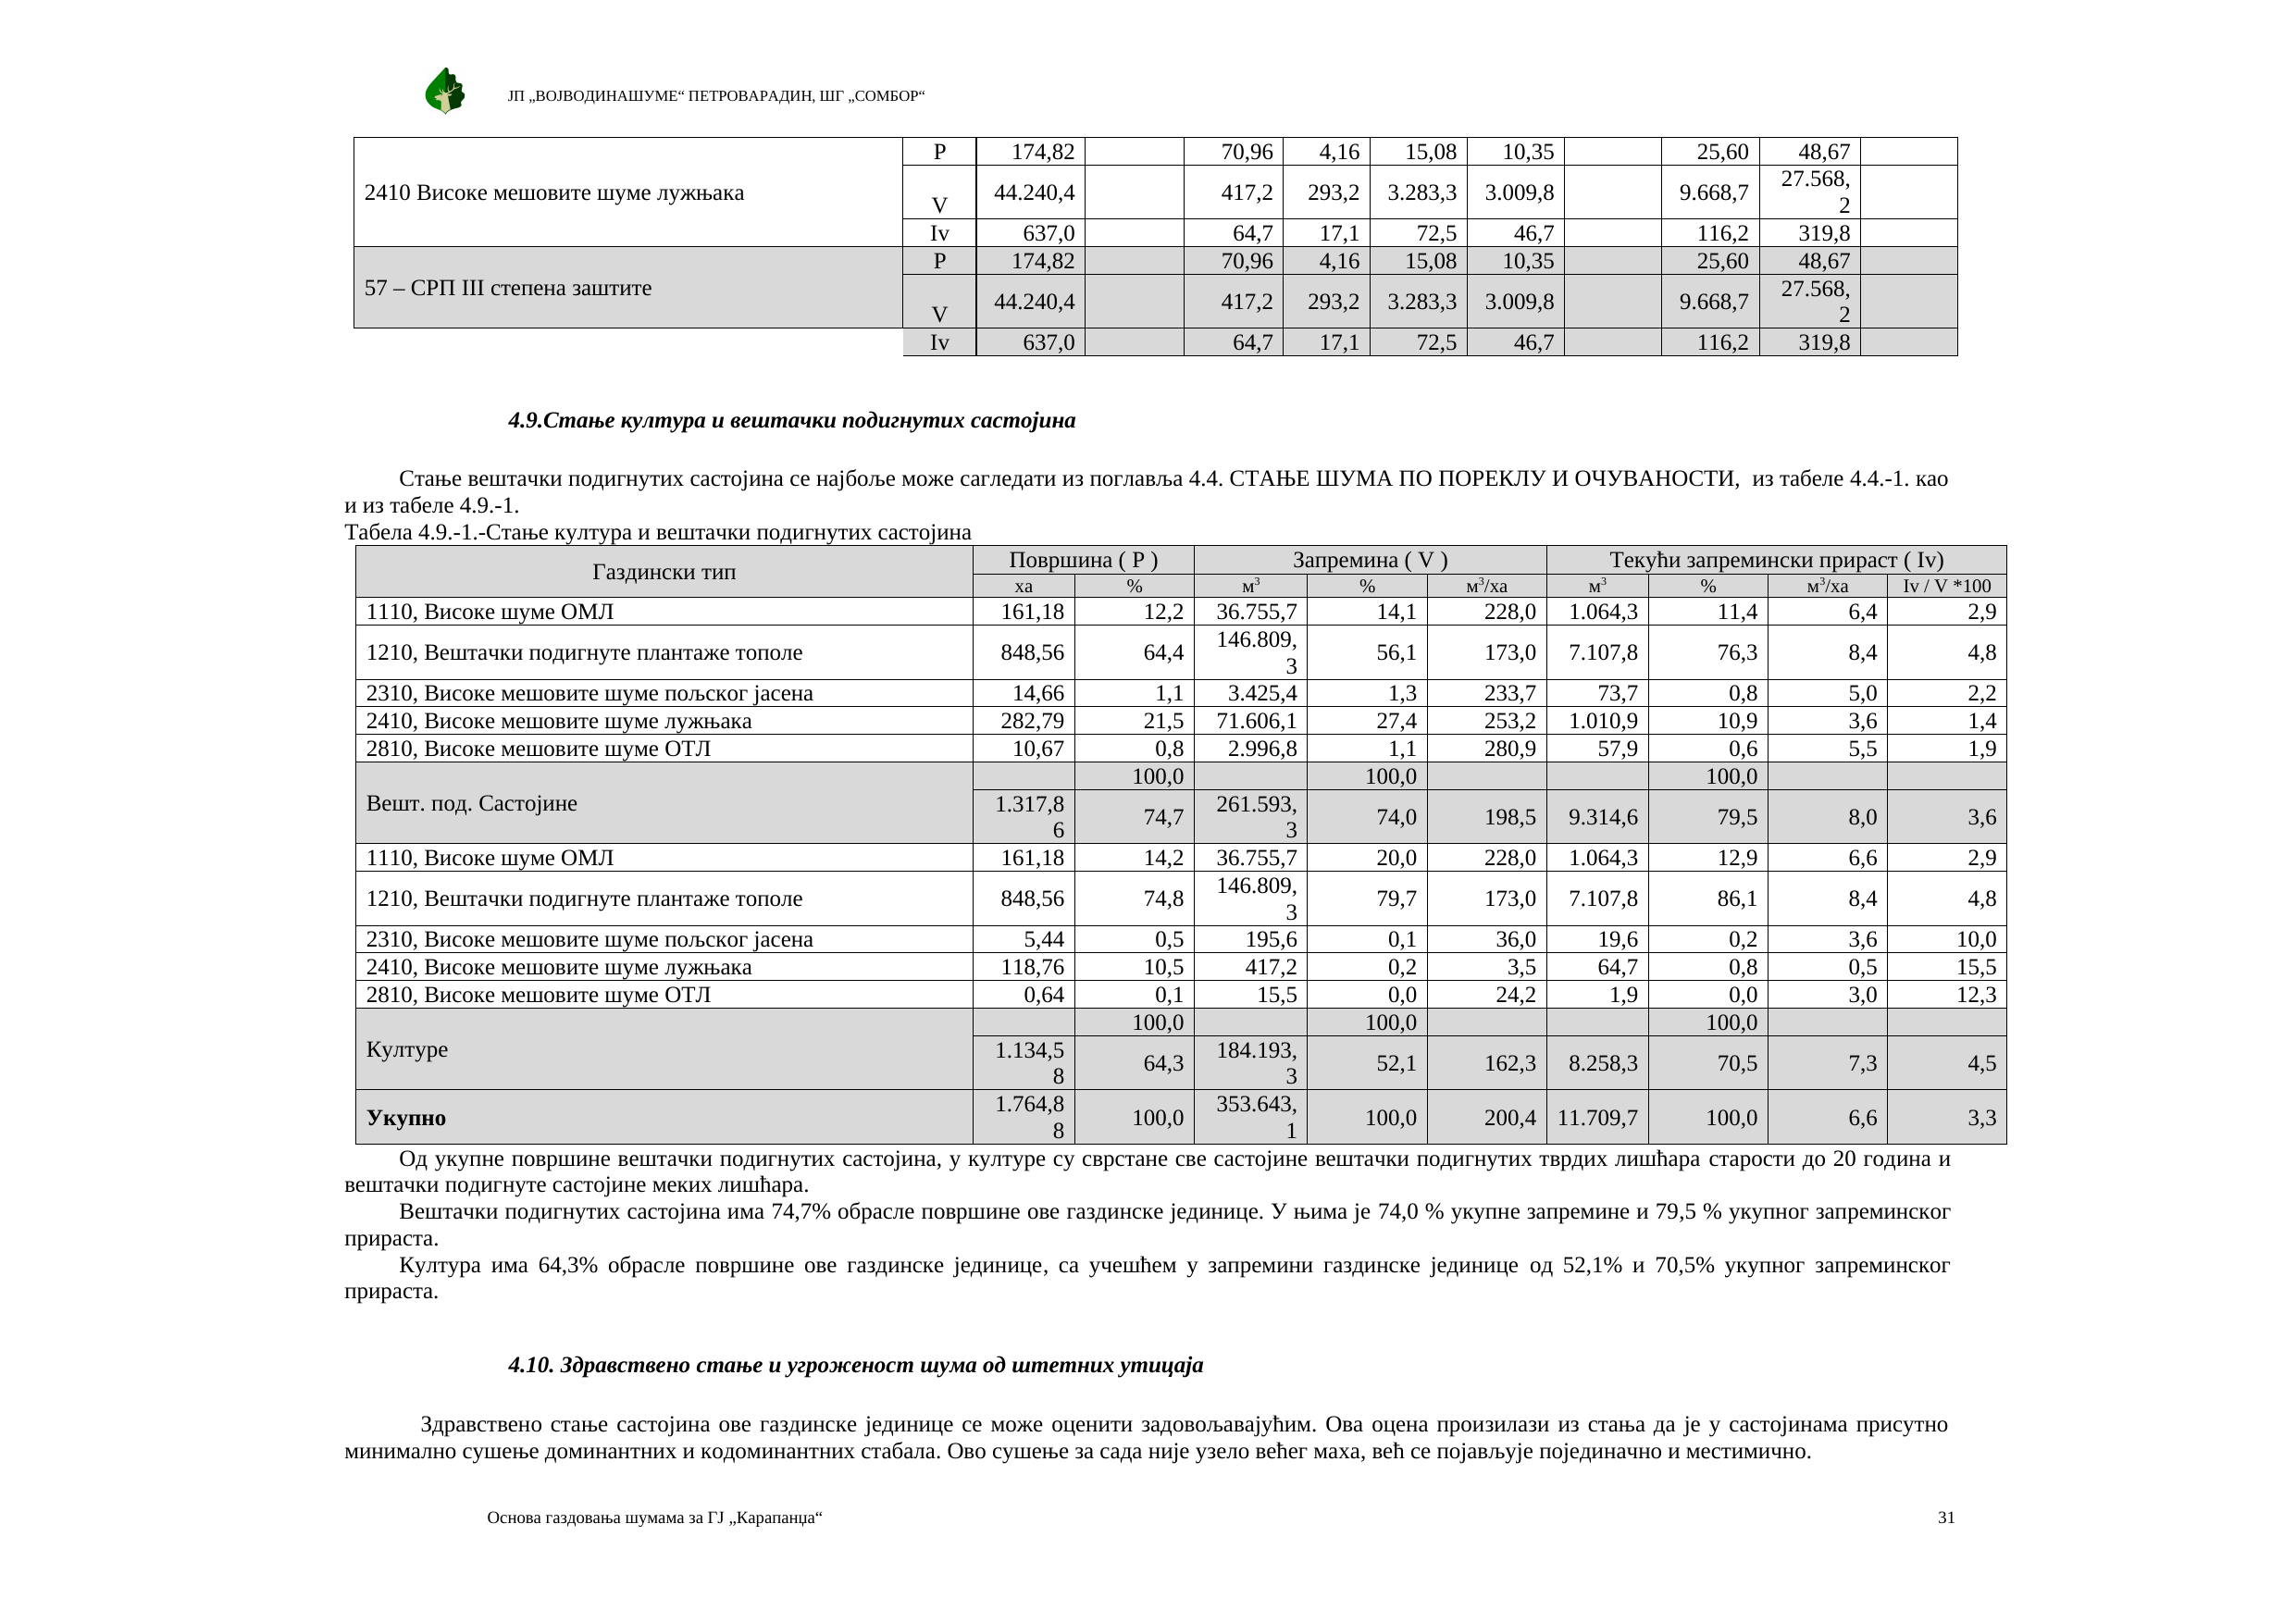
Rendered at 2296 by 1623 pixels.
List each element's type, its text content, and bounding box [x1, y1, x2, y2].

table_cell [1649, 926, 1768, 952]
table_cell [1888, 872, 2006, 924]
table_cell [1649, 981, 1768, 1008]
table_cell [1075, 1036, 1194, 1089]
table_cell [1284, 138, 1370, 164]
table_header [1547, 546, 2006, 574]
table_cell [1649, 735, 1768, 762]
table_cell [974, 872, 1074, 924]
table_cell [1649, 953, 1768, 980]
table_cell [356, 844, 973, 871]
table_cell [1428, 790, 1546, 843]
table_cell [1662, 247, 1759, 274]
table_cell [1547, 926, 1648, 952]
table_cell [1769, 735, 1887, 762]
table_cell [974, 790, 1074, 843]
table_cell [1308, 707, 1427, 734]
picture [425, 68, 465, 115]
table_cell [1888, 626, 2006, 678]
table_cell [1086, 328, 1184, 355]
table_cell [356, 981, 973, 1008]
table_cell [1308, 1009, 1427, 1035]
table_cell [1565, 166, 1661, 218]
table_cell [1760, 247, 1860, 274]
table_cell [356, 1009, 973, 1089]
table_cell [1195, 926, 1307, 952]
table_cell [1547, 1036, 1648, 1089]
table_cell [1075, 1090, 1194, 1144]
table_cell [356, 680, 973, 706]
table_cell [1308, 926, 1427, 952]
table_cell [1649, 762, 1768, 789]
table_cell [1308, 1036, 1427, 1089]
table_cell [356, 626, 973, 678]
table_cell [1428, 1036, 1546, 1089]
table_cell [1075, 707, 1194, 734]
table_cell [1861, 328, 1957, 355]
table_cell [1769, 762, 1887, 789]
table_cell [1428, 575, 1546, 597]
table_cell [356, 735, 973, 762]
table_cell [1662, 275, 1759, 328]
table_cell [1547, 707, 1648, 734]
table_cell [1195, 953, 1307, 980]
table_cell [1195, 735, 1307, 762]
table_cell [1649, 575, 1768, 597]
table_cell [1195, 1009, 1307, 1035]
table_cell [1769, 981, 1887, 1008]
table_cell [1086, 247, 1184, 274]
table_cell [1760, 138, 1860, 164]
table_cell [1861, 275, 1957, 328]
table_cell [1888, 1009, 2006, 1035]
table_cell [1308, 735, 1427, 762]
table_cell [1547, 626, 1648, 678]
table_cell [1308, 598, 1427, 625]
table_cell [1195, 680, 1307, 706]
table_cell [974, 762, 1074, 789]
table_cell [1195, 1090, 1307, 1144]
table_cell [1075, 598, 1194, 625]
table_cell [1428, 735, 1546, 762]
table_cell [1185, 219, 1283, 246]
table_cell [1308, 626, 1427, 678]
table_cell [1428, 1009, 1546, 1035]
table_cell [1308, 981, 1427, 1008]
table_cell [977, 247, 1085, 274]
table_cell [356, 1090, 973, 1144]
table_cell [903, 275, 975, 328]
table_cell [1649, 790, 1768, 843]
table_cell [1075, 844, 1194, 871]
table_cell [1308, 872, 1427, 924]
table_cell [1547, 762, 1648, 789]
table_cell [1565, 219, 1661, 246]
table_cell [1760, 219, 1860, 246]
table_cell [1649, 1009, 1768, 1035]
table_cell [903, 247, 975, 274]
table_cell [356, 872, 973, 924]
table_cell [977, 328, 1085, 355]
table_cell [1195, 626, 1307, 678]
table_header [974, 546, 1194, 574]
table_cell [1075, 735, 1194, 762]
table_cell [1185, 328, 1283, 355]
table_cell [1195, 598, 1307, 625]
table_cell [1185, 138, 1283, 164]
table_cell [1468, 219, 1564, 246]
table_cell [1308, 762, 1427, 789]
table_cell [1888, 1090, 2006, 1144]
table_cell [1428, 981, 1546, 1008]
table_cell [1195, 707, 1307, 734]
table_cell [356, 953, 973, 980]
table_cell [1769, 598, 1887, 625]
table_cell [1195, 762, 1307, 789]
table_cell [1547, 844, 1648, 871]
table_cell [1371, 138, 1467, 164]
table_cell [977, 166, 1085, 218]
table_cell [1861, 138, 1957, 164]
subtitle 4.10. Здравствено стање и угроженост шума од штетних утицаја [344, 1352, 1951, 1378]
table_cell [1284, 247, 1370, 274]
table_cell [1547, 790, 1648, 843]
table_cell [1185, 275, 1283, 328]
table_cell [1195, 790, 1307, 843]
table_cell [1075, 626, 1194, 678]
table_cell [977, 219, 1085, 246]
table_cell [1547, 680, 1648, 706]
text Здравствено стање састојина ове газдинске јединице се може оценити задовољавајућим. Ова оцена произилази из стања да је у састојинама присутно минимално сушење доминантних и кодоминантних стабала. Ово сушење за сада није узело већег маха, већ се појављује појединачно и местимично. [344, 1410, 1951, 1464]
subtitle 4.9.Стање култура и вештачки подигнутих састојина [344, 406, 1951, 432]
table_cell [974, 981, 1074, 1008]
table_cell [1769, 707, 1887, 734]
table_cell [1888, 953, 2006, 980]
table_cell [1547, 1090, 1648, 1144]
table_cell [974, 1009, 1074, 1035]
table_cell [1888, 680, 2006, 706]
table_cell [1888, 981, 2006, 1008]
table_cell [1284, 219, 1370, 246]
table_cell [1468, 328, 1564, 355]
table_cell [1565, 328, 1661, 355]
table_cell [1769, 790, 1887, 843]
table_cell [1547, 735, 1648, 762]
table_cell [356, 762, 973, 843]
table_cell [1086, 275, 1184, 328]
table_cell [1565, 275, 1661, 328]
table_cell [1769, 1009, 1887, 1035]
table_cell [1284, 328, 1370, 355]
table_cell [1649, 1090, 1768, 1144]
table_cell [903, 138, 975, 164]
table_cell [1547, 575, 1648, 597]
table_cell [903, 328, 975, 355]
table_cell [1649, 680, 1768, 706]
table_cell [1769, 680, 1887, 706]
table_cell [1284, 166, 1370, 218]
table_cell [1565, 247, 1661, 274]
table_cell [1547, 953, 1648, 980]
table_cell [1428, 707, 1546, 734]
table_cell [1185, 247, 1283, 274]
text Вештачки подигнутих састојина има 74,7% обрасле површине ове газдинске јединице. У њима је 74,0 % укупне запремине и 79,5 % укупног запреминског прираста. [344, 1197, 1951, 1251]
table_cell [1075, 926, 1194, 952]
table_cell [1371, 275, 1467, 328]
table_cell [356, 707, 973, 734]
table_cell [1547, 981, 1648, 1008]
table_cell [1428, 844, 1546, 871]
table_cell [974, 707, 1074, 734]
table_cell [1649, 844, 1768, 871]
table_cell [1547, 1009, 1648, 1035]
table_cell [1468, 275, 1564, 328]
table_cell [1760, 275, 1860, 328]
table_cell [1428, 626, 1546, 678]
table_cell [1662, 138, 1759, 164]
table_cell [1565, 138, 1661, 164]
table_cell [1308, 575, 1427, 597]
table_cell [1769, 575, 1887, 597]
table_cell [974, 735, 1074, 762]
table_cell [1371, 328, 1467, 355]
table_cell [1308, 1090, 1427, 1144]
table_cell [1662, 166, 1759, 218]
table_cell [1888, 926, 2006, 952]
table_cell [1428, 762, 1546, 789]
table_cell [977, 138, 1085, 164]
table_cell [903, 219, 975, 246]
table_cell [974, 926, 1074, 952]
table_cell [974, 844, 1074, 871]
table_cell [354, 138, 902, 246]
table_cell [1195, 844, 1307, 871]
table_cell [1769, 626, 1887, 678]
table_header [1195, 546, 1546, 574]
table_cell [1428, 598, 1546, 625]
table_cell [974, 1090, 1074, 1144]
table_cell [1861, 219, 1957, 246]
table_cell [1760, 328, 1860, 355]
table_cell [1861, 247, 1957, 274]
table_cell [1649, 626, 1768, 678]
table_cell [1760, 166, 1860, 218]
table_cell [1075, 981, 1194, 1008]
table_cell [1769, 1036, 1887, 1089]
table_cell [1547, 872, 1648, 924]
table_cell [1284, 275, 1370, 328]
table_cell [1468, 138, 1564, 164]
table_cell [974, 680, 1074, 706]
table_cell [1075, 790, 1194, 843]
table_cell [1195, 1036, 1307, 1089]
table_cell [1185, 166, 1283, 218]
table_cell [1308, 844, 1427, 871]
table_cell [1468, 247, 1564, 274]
text Култура има 64,3% обрасле површине ове газдинске јединице, са учешћем у запремини газдинске јединице од 52,1% и 70,5% укупног запреминског прираста. [344, 1251, 1951, 1304]
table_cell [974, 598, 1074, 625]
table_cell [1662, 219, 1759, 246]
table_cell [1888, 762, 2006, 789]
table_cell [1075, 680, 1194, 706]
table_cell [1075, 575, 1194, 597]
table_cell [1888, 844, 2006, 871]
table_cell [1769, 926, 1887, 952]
text Табела 4.9.-1.-Стање култура и вештачки подигнутих састојина [344, 518, 1951, 545]
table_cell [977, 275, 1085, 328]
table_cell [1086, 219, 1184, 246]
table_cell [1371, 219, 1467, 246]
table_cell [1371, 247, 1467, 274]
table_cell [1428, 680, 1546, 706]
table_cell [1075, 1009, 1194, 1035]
text Од укупне површине вештачки подигнутих састојина, у културе су сврстане све састојине вештачки подигнутих тврдих лишћара старости до 20 година и вештачки подигнуте састојине меких лишћара. [344, 1145, 1951, 1197]
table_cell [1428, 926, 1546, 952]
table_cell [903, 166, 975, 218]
text Стање вештачки подигнутих састојина се најбоље може сагледати из поглавља 4.4. СТАЊЕ ШУМА ПО ПОРЕКЛУ И ОЧУВАНОСТИ, из табеле 4.4.-1. као и из табеле 4.9.-1. [344, 465, 1951, 518]
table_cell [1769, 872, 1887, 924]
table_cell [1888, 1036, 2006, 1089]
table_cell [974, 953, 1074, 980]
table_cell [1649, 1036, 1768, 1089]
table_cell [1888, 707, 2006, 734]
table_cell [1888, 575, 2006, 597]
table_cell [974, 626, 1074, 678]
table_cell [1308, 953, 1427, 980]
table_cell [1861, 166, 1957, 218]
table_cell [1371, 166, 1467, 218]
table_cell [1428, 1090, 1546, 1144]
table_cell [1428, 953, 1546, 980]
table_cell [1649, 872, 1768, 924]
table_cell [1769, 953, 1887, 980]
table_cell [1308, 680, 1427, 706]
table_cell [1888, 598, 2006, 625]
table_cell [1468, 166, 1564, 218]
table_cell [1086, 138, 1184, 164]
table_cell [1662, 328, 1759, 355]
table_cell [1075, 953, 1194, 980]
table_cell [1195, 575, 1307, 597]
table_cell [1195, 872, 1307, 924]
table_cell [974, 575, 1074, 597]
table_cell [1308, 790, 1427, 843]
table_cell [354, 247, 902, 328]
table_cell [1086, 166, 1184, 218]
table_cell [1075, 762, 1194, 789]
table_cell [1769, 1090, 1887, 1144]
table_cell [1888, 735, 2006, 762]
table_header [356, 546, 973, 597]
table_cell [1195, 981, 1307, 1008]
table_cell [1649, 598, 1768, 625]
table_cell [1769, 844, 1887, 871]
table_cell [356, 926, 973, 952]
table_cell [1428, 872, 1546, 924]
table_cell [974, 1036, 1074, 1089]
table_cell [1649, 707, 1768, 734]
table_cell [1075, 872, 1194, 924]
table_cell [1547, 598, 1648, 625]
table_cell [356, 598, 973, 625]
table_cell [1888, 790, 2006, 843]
